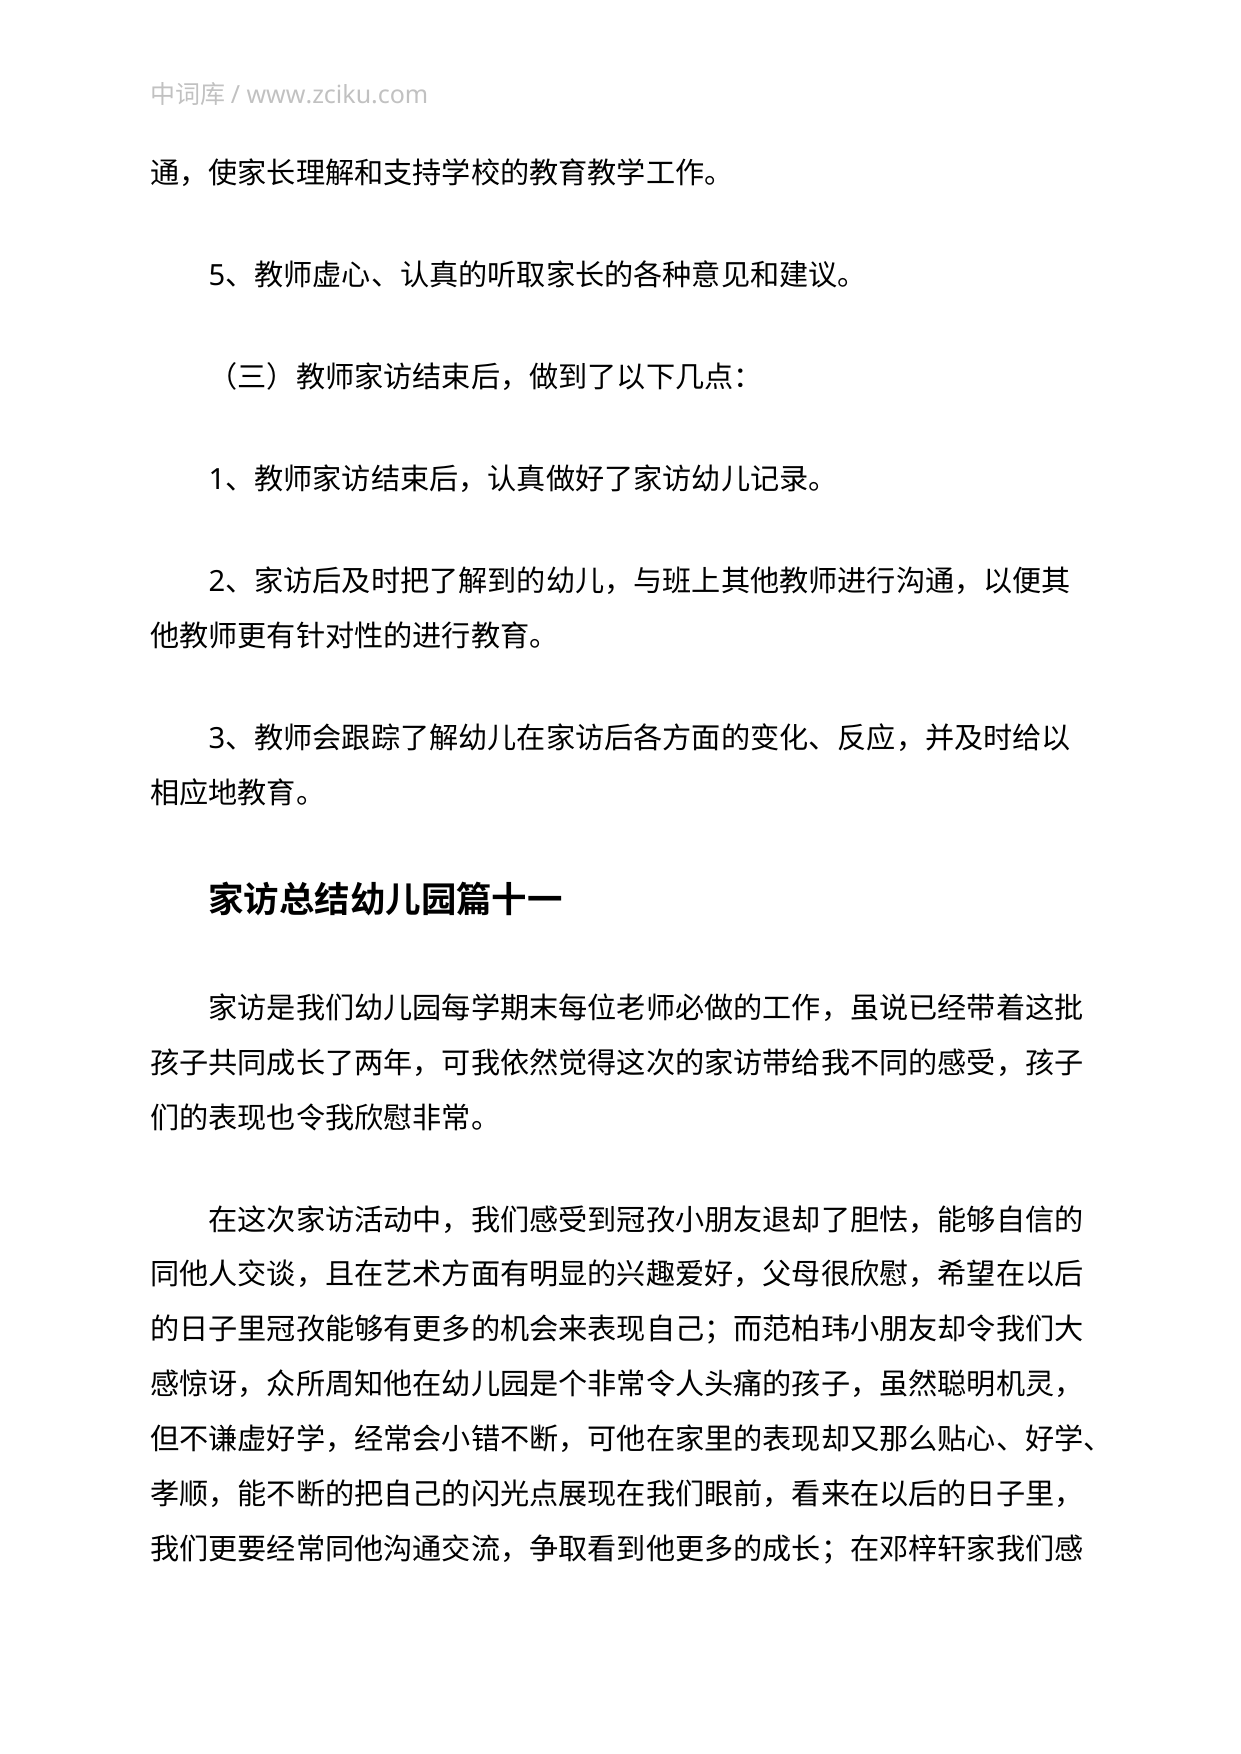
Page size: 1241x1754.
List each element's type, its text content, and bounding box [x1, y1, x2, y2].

text 3、教师会跟踪了解幼儿在家访后各方面的变化、反应，并及时给以相应地教育。 [150, 714, 1090, 812]
text 2、家访后及时把了解到的幼儿，与班上其他教师进行沟通，以便其他教师更有针对性的进行教育。 [150, 557, 1090, 655]
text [150, 150, 1090, 192]
text 家访总结幼儿园篇十一 [150, 871, 1090, 922]
text （三）教师家访结束后，做到了以下几点： [150, 354, 1090, 396]
text 5、教师虚心、认真的听取家长的各种意见和建议。 [150, 252, 1090, 294]
text 家访是我们幼儿园每学期末每位老师必做的工作，虽说已经带着这批孩子共同成长了两年，可我依然觉得这次的家访带给我不同的感受，孩子们的表现也令我欣慰非常。 [150, 984, 1090, 1137]
text 1、教师家访结束后，认真做好了家访幼儿记录。 [150, 456, 1090, 498]
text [150, 1196, 1090, 1568]
